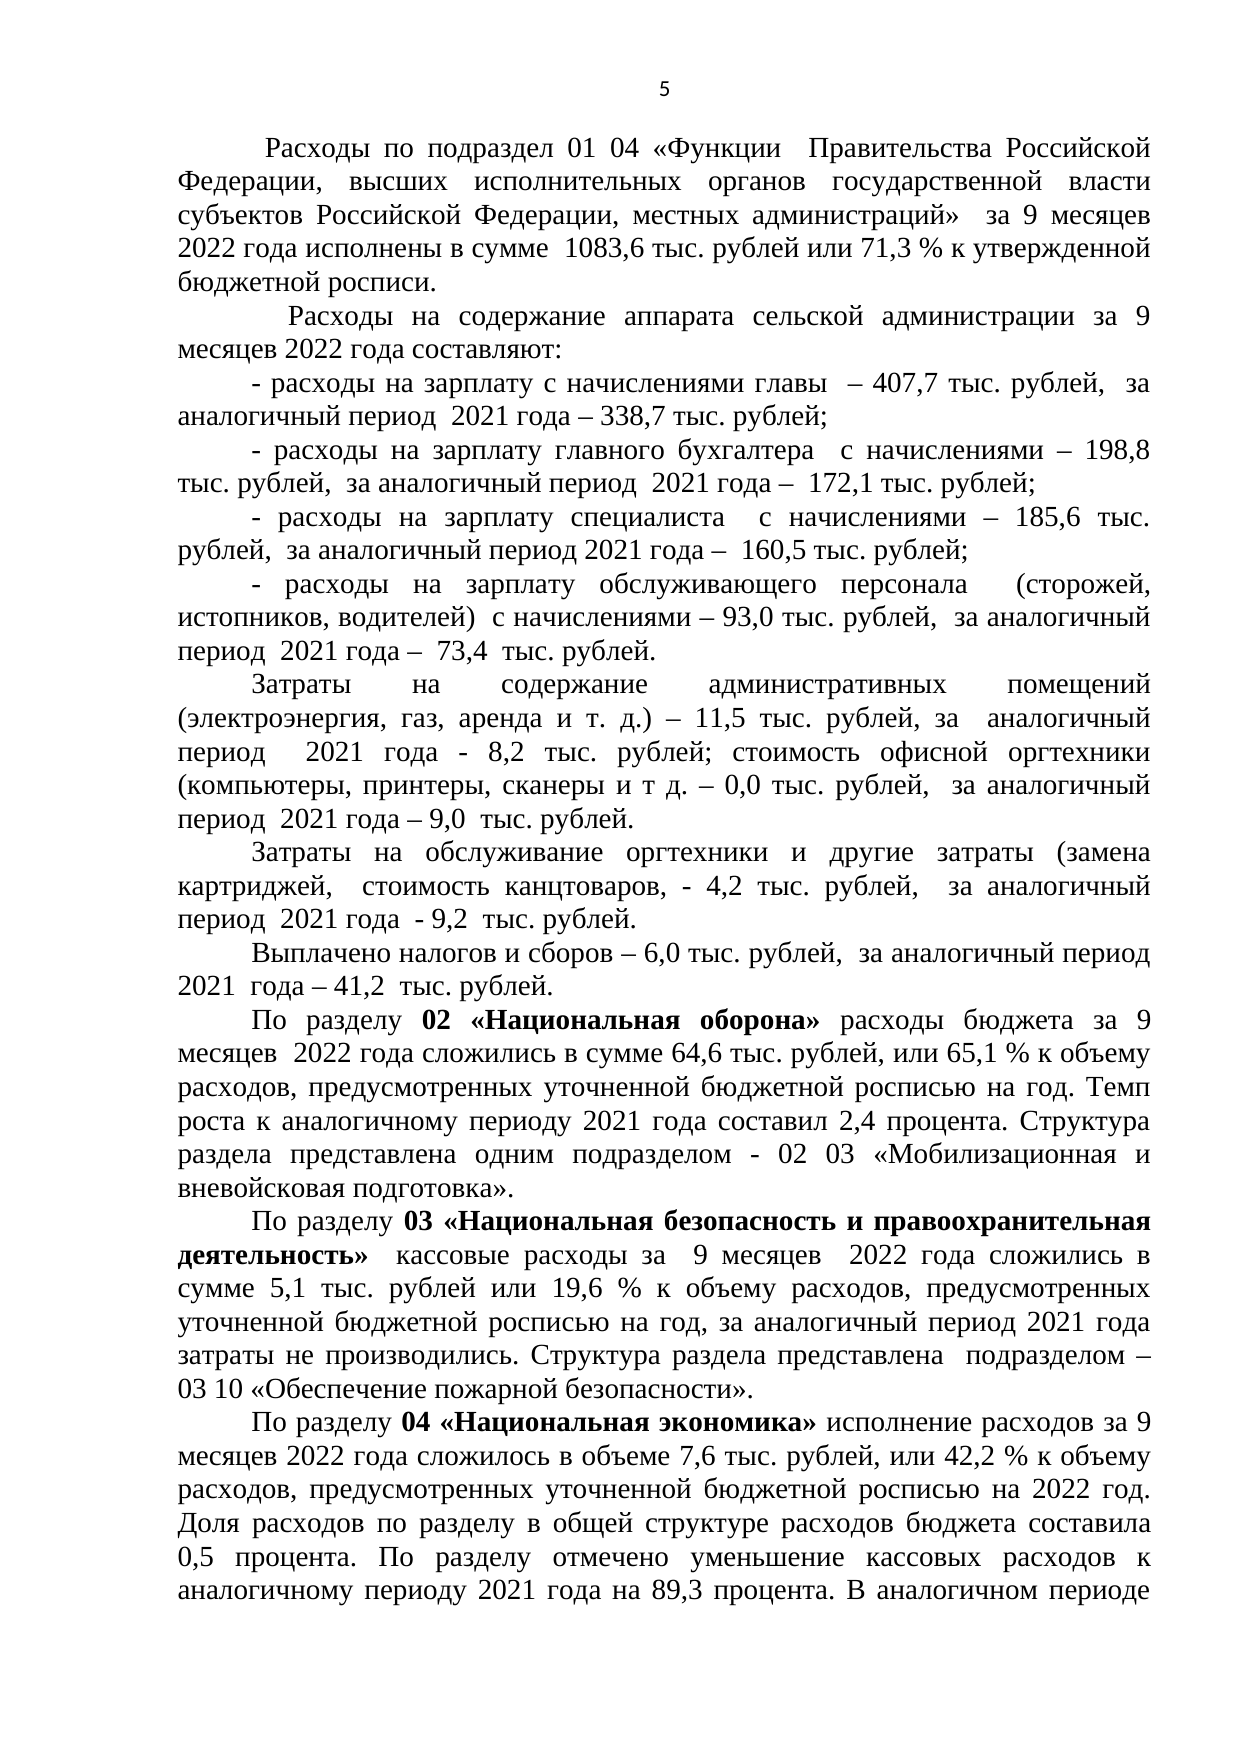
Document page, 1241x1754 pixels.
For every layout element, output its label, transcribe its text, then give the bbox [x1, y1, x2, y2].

text Расходы на содержание аппарата сельской администрации за 9 месяцев 2022 года составляют: [177, 298, 1152, 365]
text - расходы на зарплату с начислениями главы – 407,7 тыс. рублей, за аналогичный период 2021 года – 338,7 тыс. рублей; [177, 365, 1152, 432]
text Расходы по подраздел 01 04 «Функции Правительства Российской Федерации, высших исполнительных органов государственной власти субъектов Российской Федерации, местных администраций» за 9 месяцев 2022 года исполнены в сумме 1083,6 тыс. рублей или 71,3 % к утвержденной бюджетной росписи. [177, 130, 1152, 298]
text Затраты на обслуживание оргтехники и другие затраты (замена картриджей, стоимость канцтоваров, - 4,2 тыс. рублей, за аналогичный период 2021 года - 9,2 тыс. рублей. [177, 834, 1152, 935]
text По разделу 02 «Национальная оборона» расходы бюджета за 9 месяцев 2022 года сложились в сумме 64,6 тыс. рублей, или 65,1 % к объему расходов, предусмотренных уточненной бюджетной росписью на год. Темп роста к аналогичному периоду 2021 года составил 2,4 процента. Структура раздела представлена одним подразделом - 02 03 «Мобилизационная и вневойсковая подготовка». [177, 1002, 1152, 1203]
text - расходы на зарплату главного бухгалтера с начислениями – 198,8 тыс. рублей, за аналогичный период 2021 года – 172,1 тыс. рублей; [177, 432, 1152, 499]
text - расходы на зарплату обслуживающего персонала (сторожей, истопников, водителей) с начислениями – 93,0 тыс. рублей, за аналогичный период 2021 года – 73,4 тыс. рублей. [177, 566, 1152, 667]
text - расходы на зарплату специалиста с начислениями – 185,6 тыс. рублей, за аналогичный период 2021 года – 160,5 тыс. рублей; [177, 499, 1152, 566]
text Выплачено налогов и сборов – 6,0 тыс. рублей, за аналогичный период 2021 года – 41,2 тыс. рублей. [177, 935, 1152, 1002]
text По разделу 03 «Национальная безопасность и правоохранительная деятельность» кассовые расходы за 9 месяцев 2022 года сложились в сумме 5,1 тыс. рублей или 19,6 % к объему расходов, предусмотренных уточненной бюджетной росписью на год, за аналогичный период 2021 года затраты не производились. Структура раздела представлена подразделом – 03 10 «Обеспечение пожарной безопасности». [177, 1203, 1152, 1404]
text Затраты на содержание административных помещений (электроэнергия, газ, аренда и т. д.) – 11,5 тыс. рублей, за аналогичный период 2021 года - 8,2 тыс. рублей; стоимость офисной оргтехники (компьютеры, принтеры, сканеры и т д. – 0,0 тыс. рублей, за аналогичный период 2021 года – 9,0 тыс. рублей. [177, 667, 1152, 834]
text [177, 1404, 1152, 1606]
